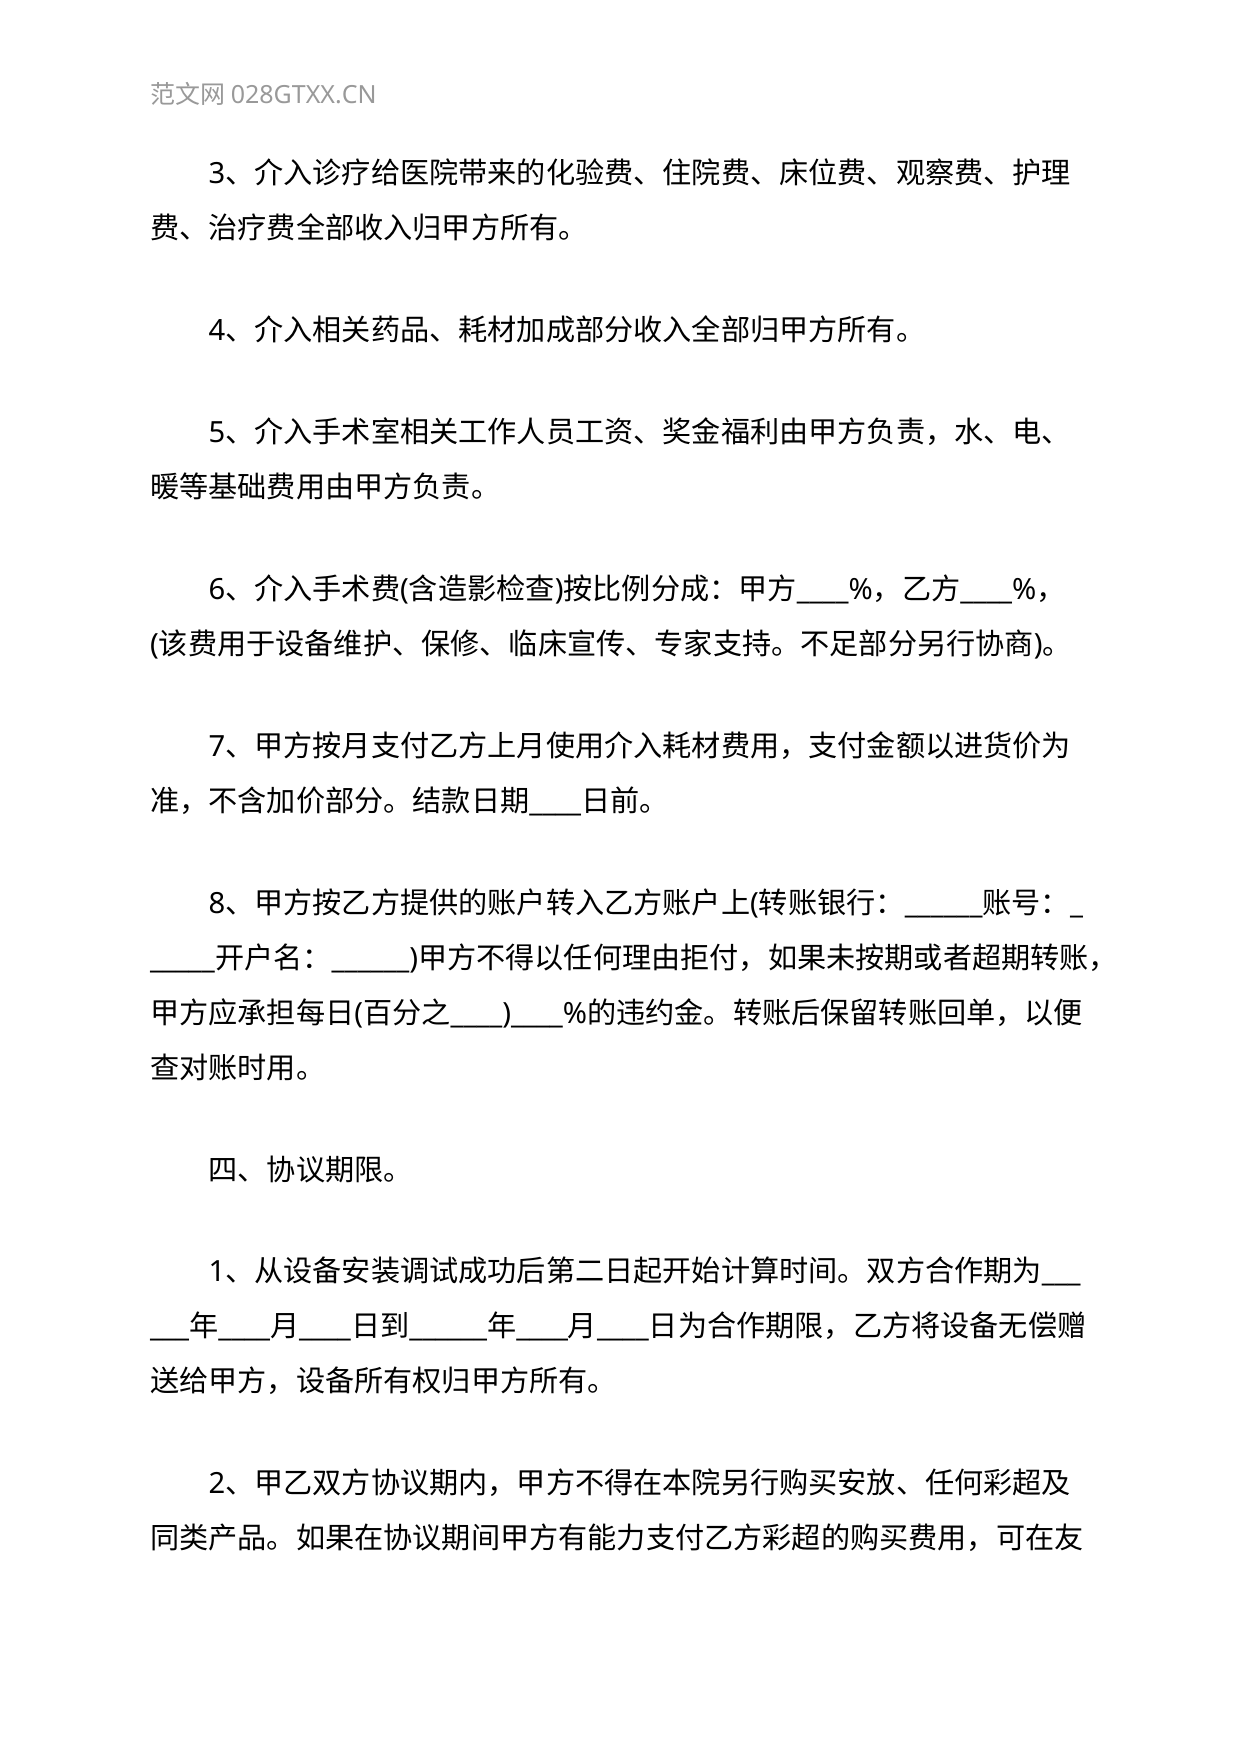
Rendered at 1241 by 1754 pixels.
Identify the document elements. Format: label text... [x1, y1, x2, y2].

text 4、介入相关药品、耗材加成部分收入全部归甲方所有。 [150, 307, 1090, 349]
text 3、介入诊疗给医院带来的化验费、住院费、床位费、观察费、护理费、治疗费全部收入归甲方所有。 [150, 150, 1090, 247]
text 7、甲方按月支付乙方上月使用介入耗材费用，支付金额以进货价为准，不含加价部分。结款日期____日前。 [150, 722, 1090, 820]
text 四、协议期限。 [150, 1146, 1090, 1188]
text 6、介入手术费(含造影检查)按比例分成：甲方____%，乙方____%，(该费用于设备维护、保修、临床宣传、专家支持。不足部分另行协商)。 [150, 566, 1090, 663]
text 8、甲方按乙方提供的账户转入乙方账户上(转账银行：______账号：______开户名：______)甲方不得以任何理由拒付，如果未按期或者超期转账，甲方应承担每日(百分之____)____%的违约金。转账后保留转账回单，以便查对账时用。 [150, 879, 1090, 1087]
text 1、从设备安装调试成功后第二日起开始计算时间。双方合作期为______年____月____日到______年____月____日为合作期限，乙方将设备无偿赠送给甲方，设备所有权归甲方所有。 [150, 1248, 1090, 1400]
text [150, 1460, 1090, 1557]
text 5、介入手术室相关工作人员工资、奖金福利由甲方负责，水、电、暖等基础费用由甲方负责。 [150, 409, 1090, 506]
